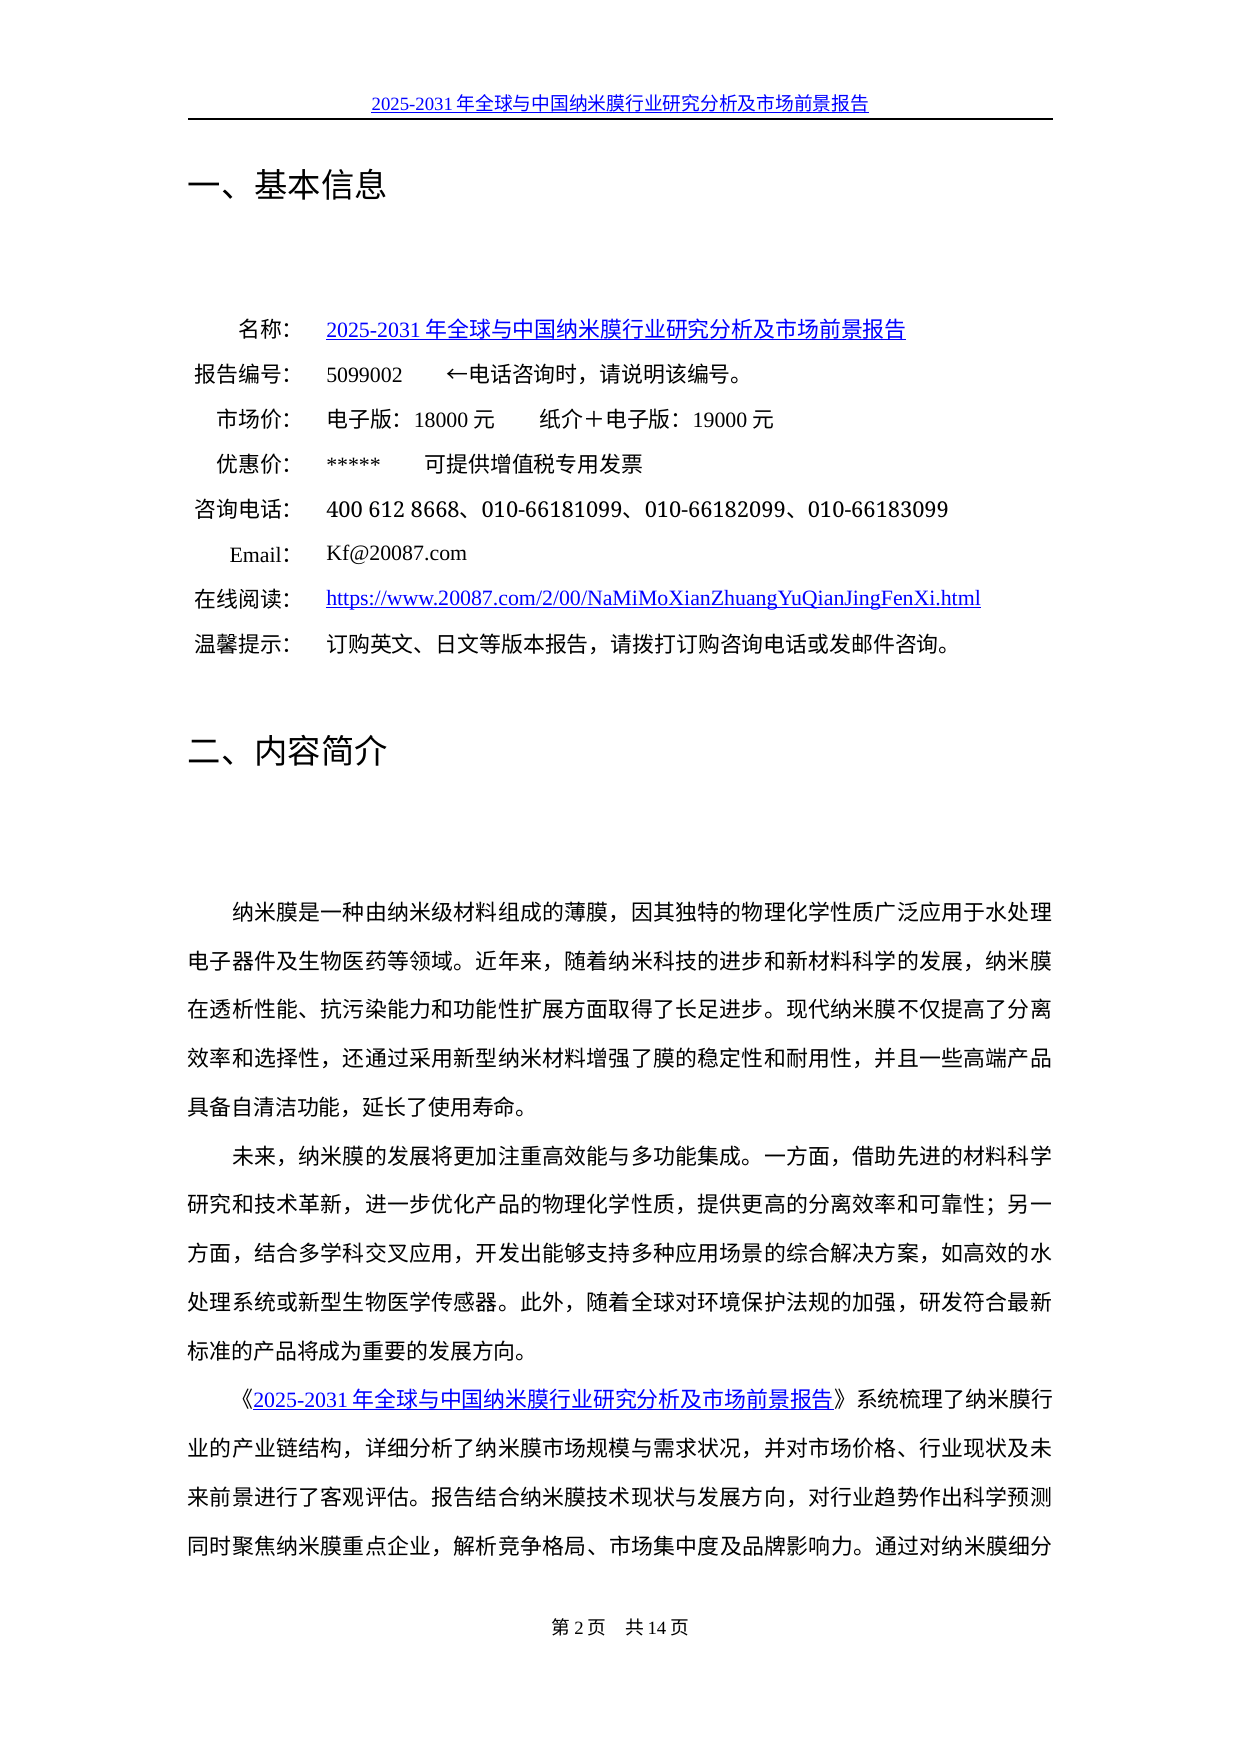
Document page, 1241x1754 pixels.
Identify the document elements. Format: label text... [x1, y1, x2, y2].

table_cell 在线阅读： [167, 582, 315, 627]
table_cell 电子版：18000 元 纸介＋电子版：19000 元 [315, 402, 1073, 447]
table_header 2025-2031年全球与中国纳米膜行业研究分析及市场前景报告 [315, 312, 1073, 357]
table_cell 优惠价： [167, 447, 315, 492]
table_cell Kf@20087.com [315, 537, 1073, 582]
table_cell 订购英文、日文等版本报告，请拨打订购咨询电话或发邮件咨询。 [315, 627, 1073, 672]
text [187, 894, 1053, 1561]
table_cell 400 612 8668、010-66181099、010-66182099、010-66183099 [315, 492, 1073, 537]
table_cell 5099002 ←电话咨询时，请说明该编号。 [315, 357, 1073, 402]
table_cell 温馨提示： [167, 627, 315, 672]
table_cell 报告编号： [167, 357, 315, 402]
table_cell [315, 582, 1073, 627]
title 二、内容简介 [187, 717, 1053, 782]
title 一、基本信息 [187, 150, 1053, 215]
table_cell Email： [167, 537, 315, 582]
table_cell 市场价： [167, 402, 315, 447]
table_cell ***** 可提供增值税专用发票 [315, 447, 1073, 492]
table_cell 咨询电话： [167, 492, 315, 537]
table_header 名称： [167, 312, 315, 357]
